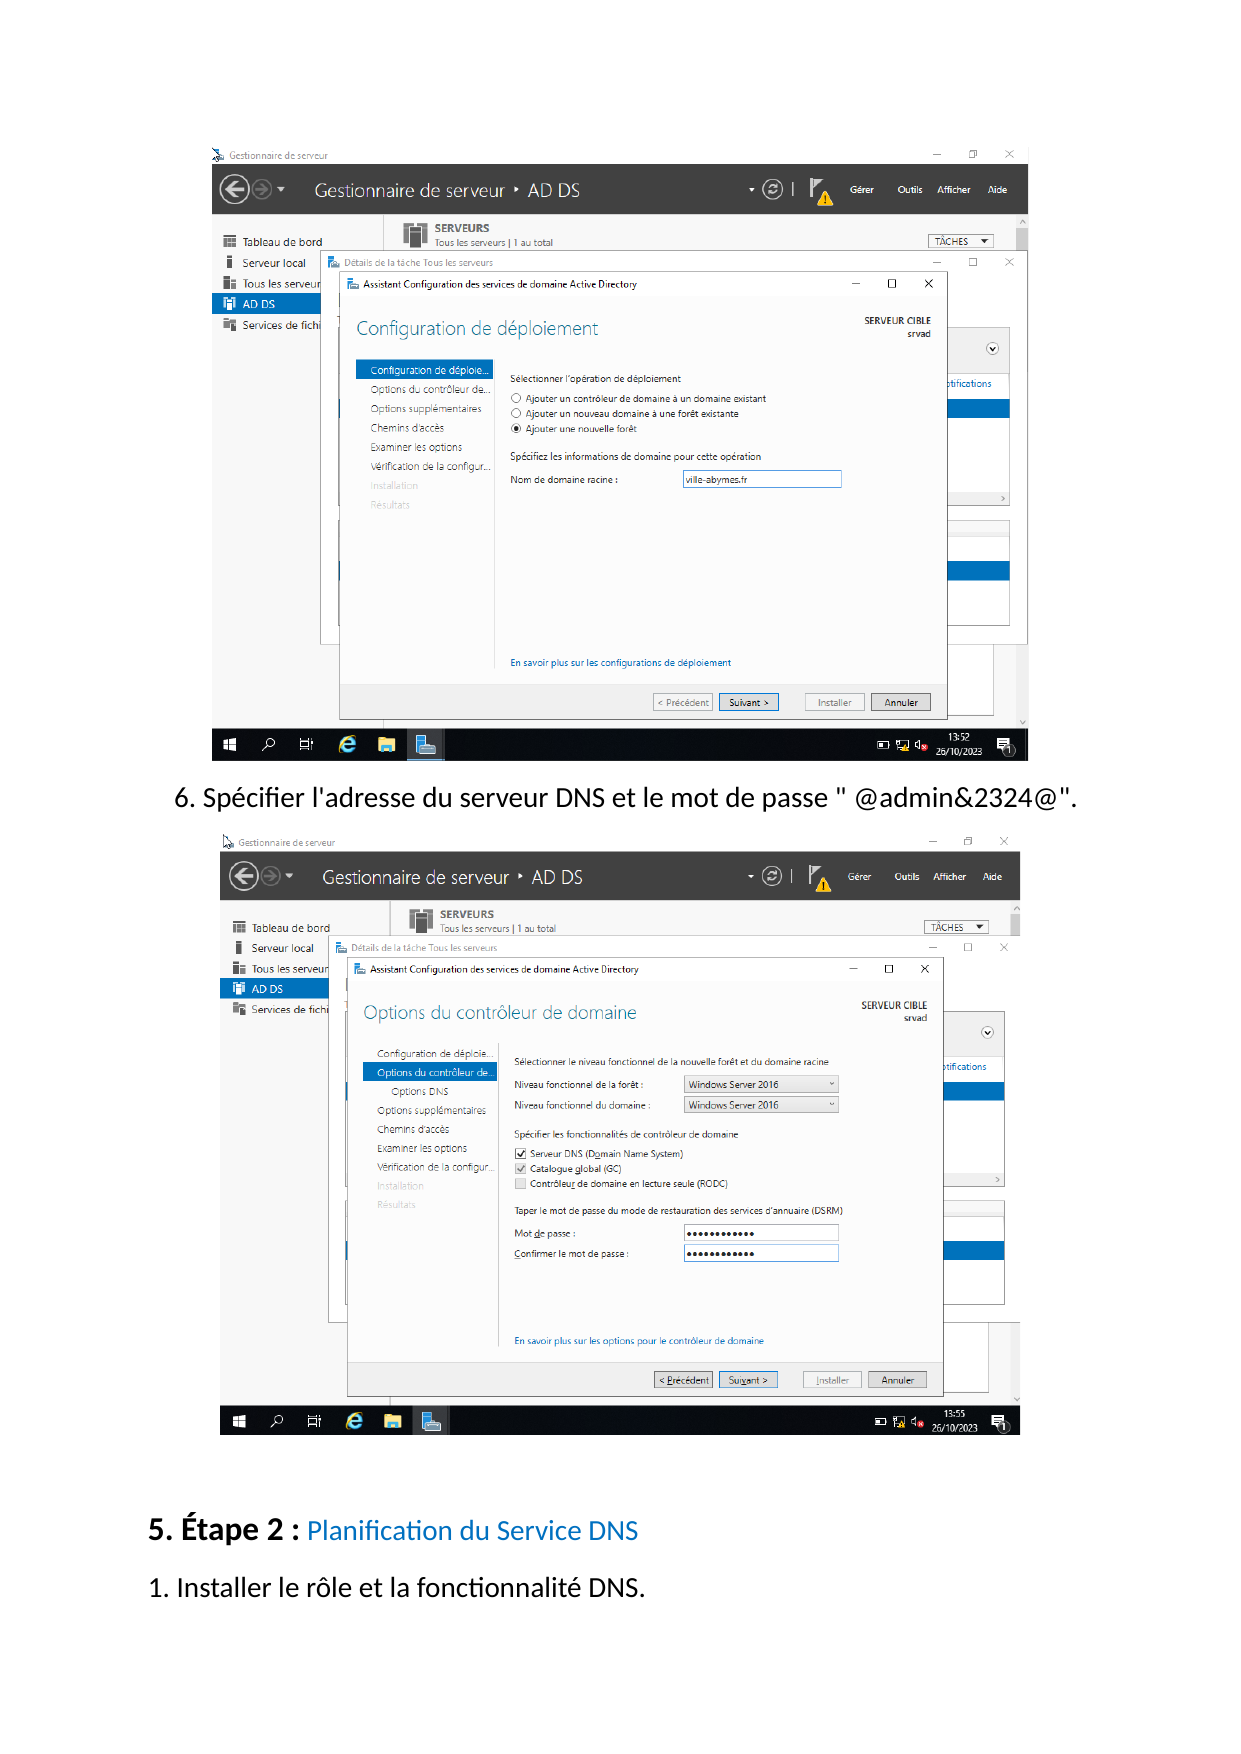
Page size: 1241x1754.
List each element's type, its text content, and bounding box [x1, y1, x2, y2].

text 1. Installer le rôle et la fonctionnalité DNS. [148, 1569, 1093, 1604]
text 6. Spécifier l'adresse du serveur DNS et le mot de passe " @admin&2324@". [148, 779, 1093, 814]
text 5. Étape 2 : Planification du Service DNS [148, 1508, 1093, 1549]
picture [220, 834, 1020, 1435]
picture [212, 147, 1029, 761]
